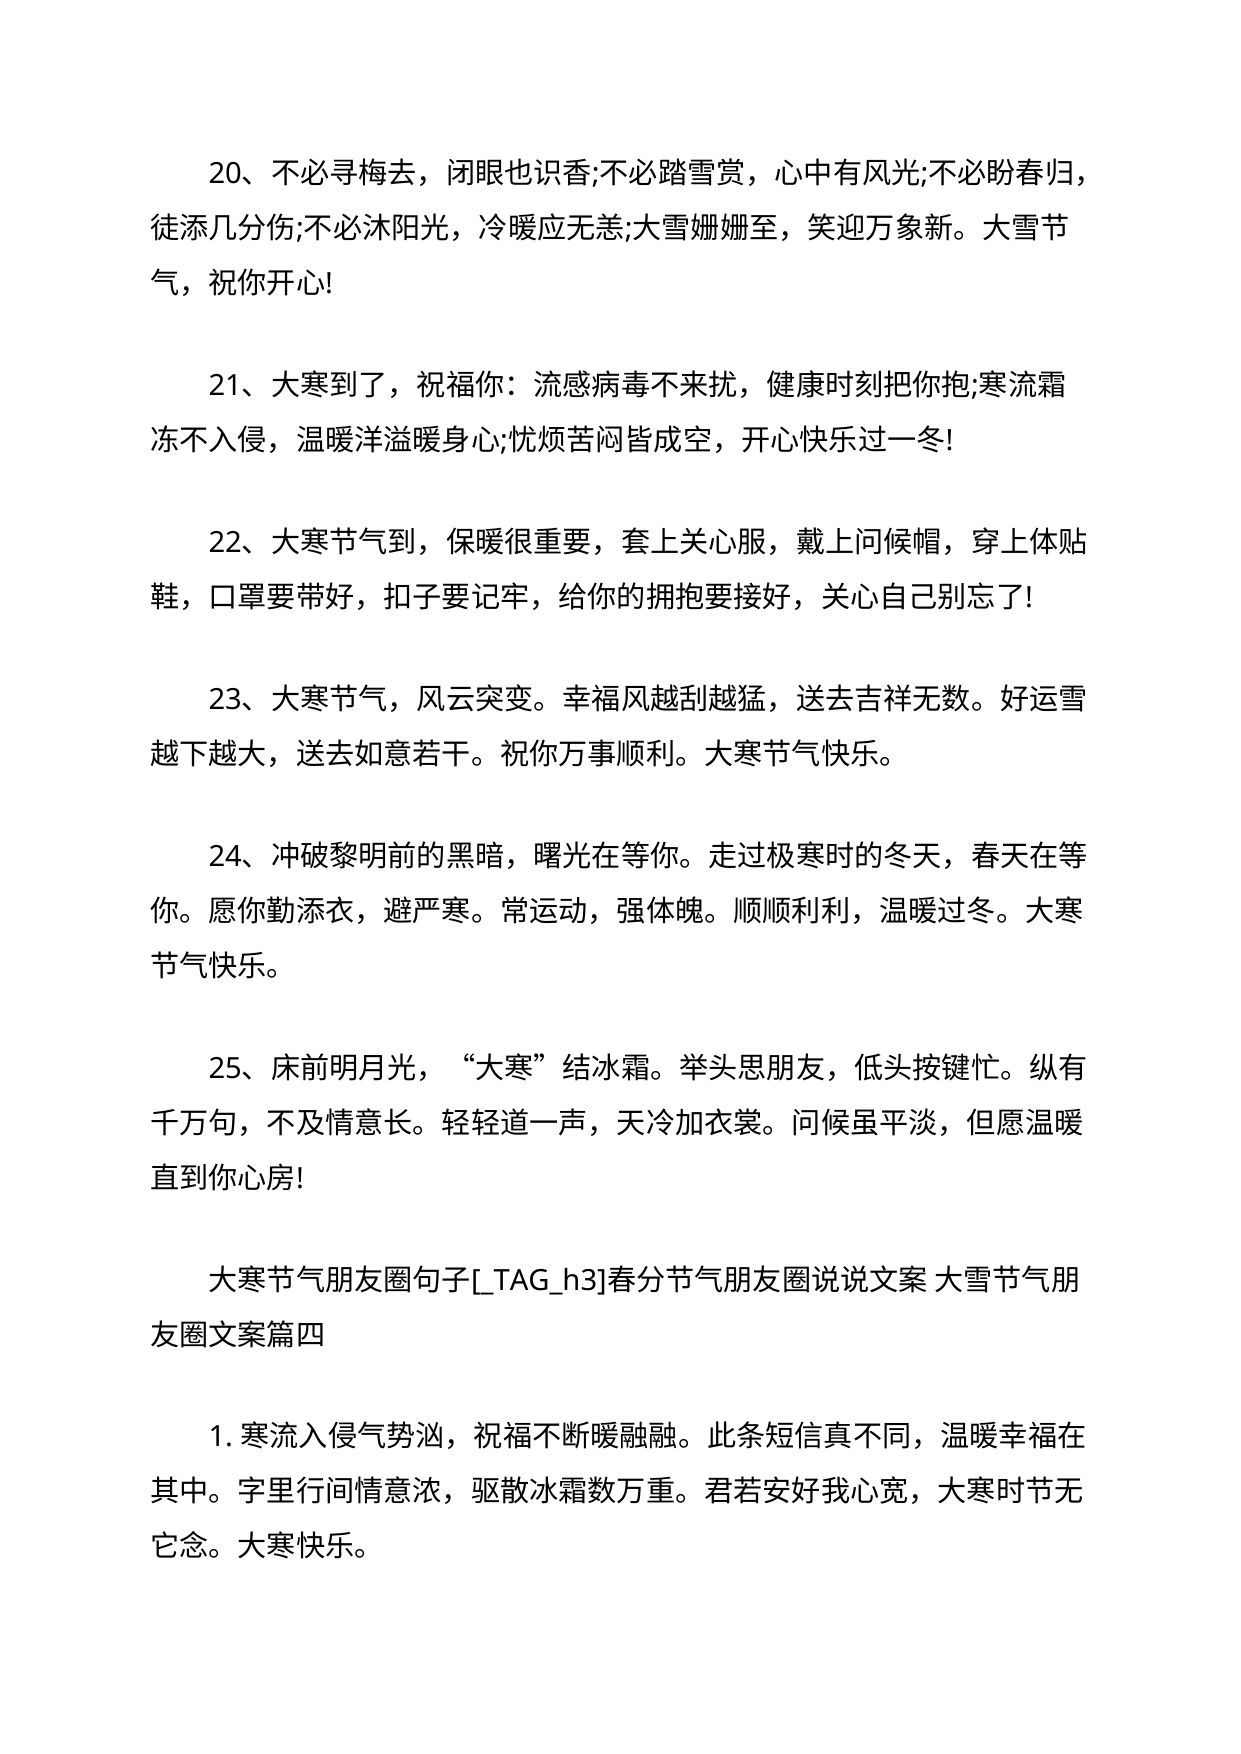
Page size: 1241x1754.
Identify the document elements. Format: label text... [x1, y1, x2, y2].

text 23、大寒节气，风云突变。幸福风越刮越猛，送去吉祥无数。好运雪越下越大，送去如意若干。祝你万事顺利。大寒节气快乐。 [150, 676, 1090, 773]
text 1. 寒流入侵气势汹，祝福不断暖融融。此条短信真不同，温暖幸福在其中。字里行间情意浓，驱散冰霜数万重。君若安好我心宽，大寒时节无它念。大寒快乐。 [150, 1413, 1090, 1565]
text 20、不必寻梅去，闭眼也识香;不必踏雪赏，心中有风光;不必盼春归，徒添几分伤;不必沐阳光，冷暖应无恙;大雪姗姗至，笑迎万象新。大雪节气，祝你开心! [150, 150, 1090, 302]
text 24、冲破黎明前的黑暗，曙光在等你。走过极寒时的冬天，春天在等你。愿你勤添衣，避严寒。常运动，强体魄。顺顺利利，温暖过冬。大寒节气快乐。 [150, 833, 1090, 985]
text 25、床前明月光，“大寒”结冰霜。举头思朋友，低头按键忙。纵有千万句，不及情意长。轻轻道一声，天冷加衣裳。问候虽平淡，但愿温暖直到你心房! [150, 1044, 1090, 1197]
text 21、大寒到了，祝福你：流感病毒不来扰，健康时刻把你抱;寒流霜冻不入侵，温暖洋溢暖身心;忧烦苦闷皆成空，开心快乐过一冬! [150, 362, 1090, 459]
text 大寒节气朋友圈句子[_TAG_h3]春分节气朋友圈说说文案 大雪节气朋友圈文案篇四 [150, 1256, 1090, 1353]
text 22、大寒节气到，保暖很重要，套上关心服，戴上问候帽，穿上体贴鞋，口罩要带好，扣子要记牢，给你的拥抱要接好，关心自己别忘了! [150, 519, 1090, 616]
